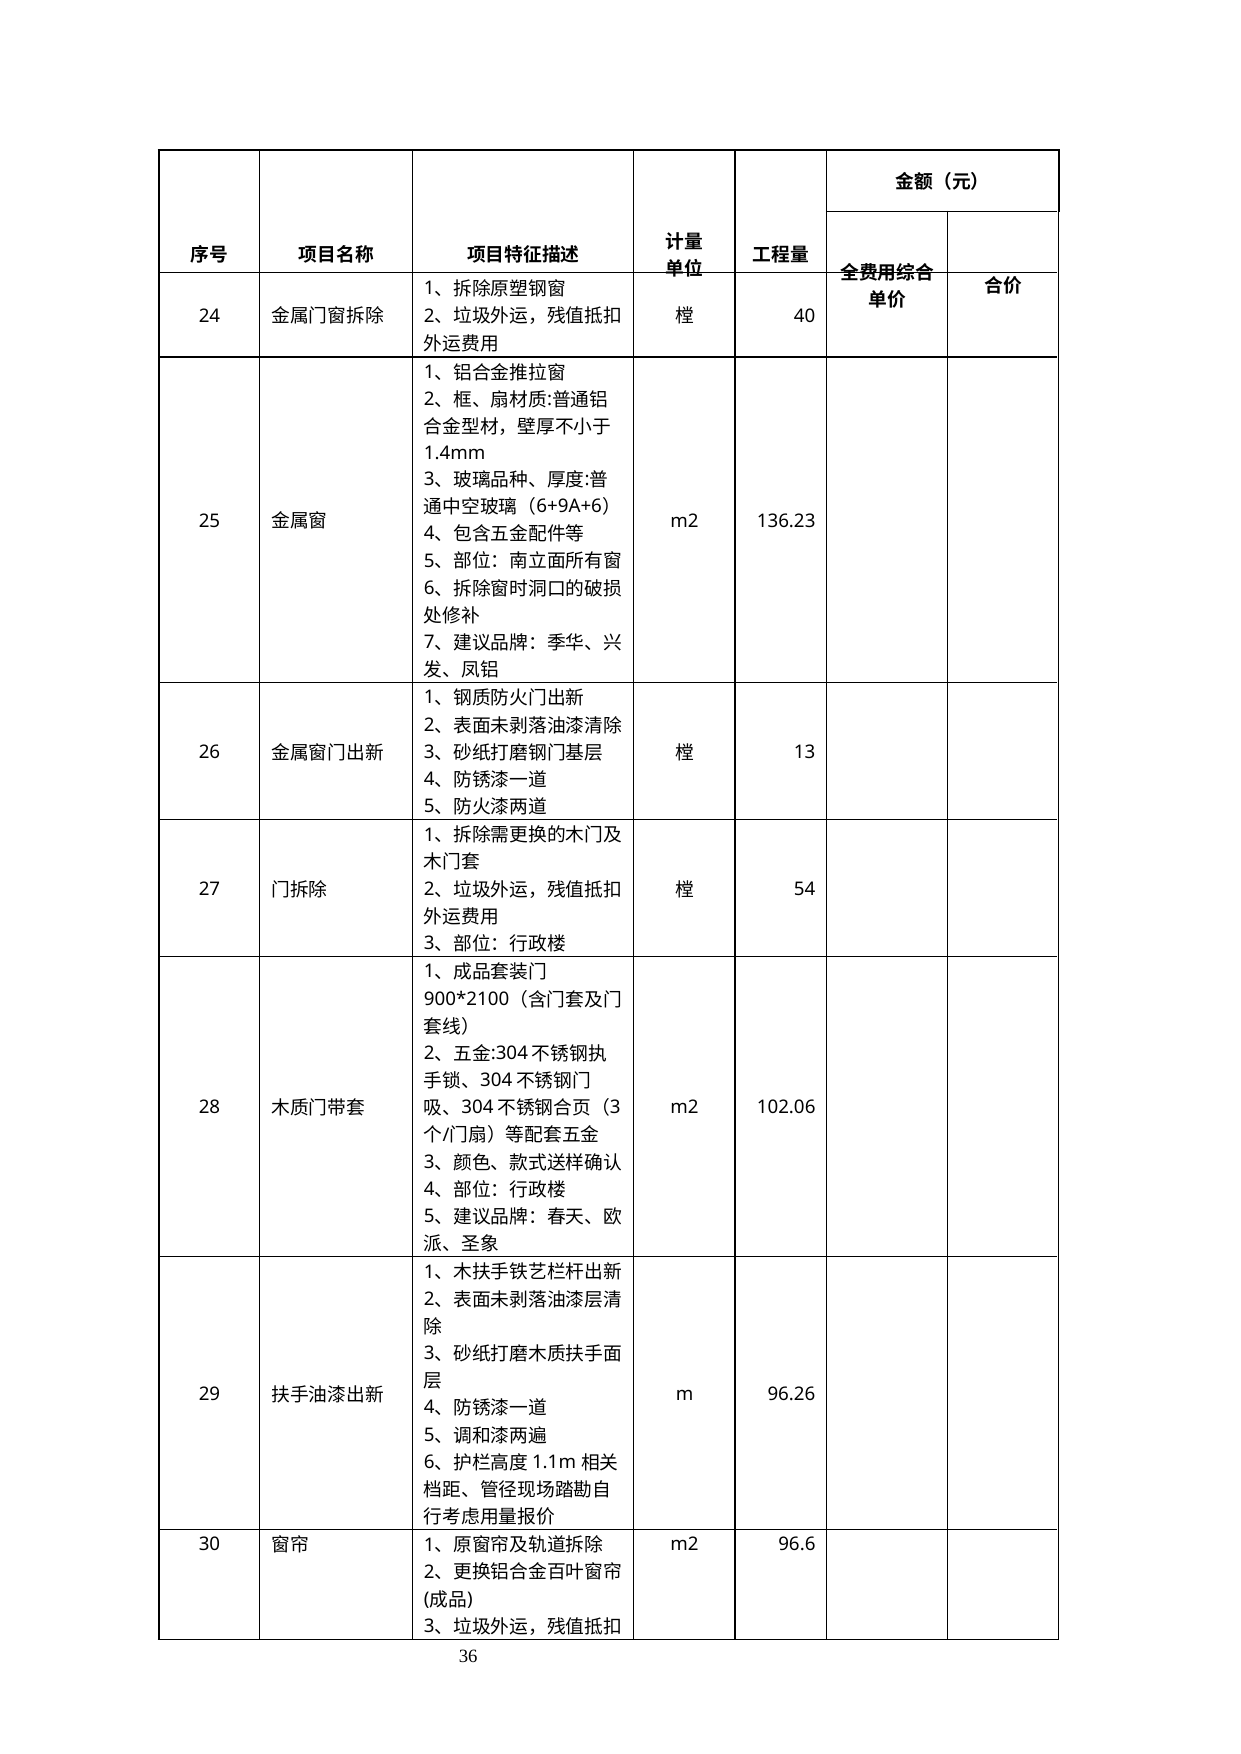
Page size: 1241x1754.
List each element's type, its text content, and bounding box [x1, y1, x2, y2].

table_cell [948, 272, 1058, 356]
table_cell [827, 1257, 947, 1529]
table_cell 30 [160, 1530, 259, 1639]
table_cell [948, 1256, 1058, 1529]
table_header 计量 单位 [634, 151, 734, 272]
table_cell [827, 683, 947, 819]
table_header 项目特征描述 [413, 151, 633, 272]
table_header 工程量 [736, 151, 826, 272]
table_header 项目名称 [260, 151, 412, 272]
table_header 金额（元） [827, 151, 1058, 211]
table_cell 1、铝合金推拉窗 2、框、扇材质:普通铝合金型材，壁厚不小于1.4mm 3、玻璃品种、厚度:普通中空玻璃（6+9A+6） 4、包含五金配件等 5、部位：南立面所有窗 6、拆除窗时洞口的破损处修补 7、建议品牌：季华、兴发、凤铝 [413, 358, 633, 682]
table_cell m2 [634, 1530, 734, 1639]
table_cell 28 [160, 957, 259, 1256]
table_cell 樘 [634, 683, 734, 819]
table_cell 全费用综合单价 [827, 212, 947, 272]
table_cell [827, 957, 947, 1256]
table_cell 金属窗 [260, 358, 412, 682]
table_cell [413, 1530, 633, 1639]
table_cell 40 [736, 273, 826, 356]
table_cell 窗帘 [260, 1530, 412, 1639]
table_cell [827, 1530, 947, 1639]
table_cell [948, 1529, 1058, 1639]
table_cell 1、成品套装门900*2100（含门套及门套线） 2、五金:304不锈钢执手锁、304不锈钢门吸、304不锈钢合页（3个/门扇）等配套五金 3、颜色、款式送样确认 4、部位：行政楼 5、建议品牌：春天、欧派、圣象 [413, 957, 633, 1256]
table_cell 96.26 [736, 1257, 826, 1529]
table_cell 24 [160, 273, 259, 356]
table_cell 合价 [948, 211, 1058, 272]
table_cell 樘 [634, 273, 734, 356]
table_cell [948, 819, 1058, 956]
table_cell 54 [736, 820, 826, 956]
table_cell 27 [160, 820, 259, 956]
table_cell [827, 273, 947, 356]
table_cell 1、钢质防火门出新 2、表面未剥落油漆清除 3、砂纸打磨钢门基层 4、防锈漆一道 5、防火漆两道 [413, 683, 633, 819]
table_cell 樘 [634, 820, 734, 956]
table_cell 26 [160, 683, 259, 819]
table_cell 96.6 [736, 1530, 826, 1639]
table_cell [948, 956, 1058, 1256]
table_cell 25 [160, 358, 259, 682]
table_header 序号 [160, 151, 259, 272]
table_cell 136.23 [736, 358, 826, 682]
table_cell m2 [634, 957, 734, 1256]
table_cell 1、木扶手铁艺栏杆出新 2、表面未剥落油漆层清除 3、砂纸打磨木质扶手面层 4、防锈漆一道 5、调和漆两遍 6、护栏高度1.1m 相关档距、管径现场踏勘自行考虑用量报价 [413, 1257, 633, 1529]
table_cell 1、拆除需更换的木门及木门套 2、垃圾外运，残值抵扣外运费用 3、部位：行政楼 [413, 820, 633, 956]
table_cell m2 [634, 358, 734, 682]
table_cell 1、拆除原塑钢窗 2、垃圾外运，残值抵扣外运费用 [413, 273, 633, 356]
table_cell 金属窗门出新 [260, 683, 412, 819]
table_cell [948, 356, 1058, 682]
table_cell [827, 358, 947, 682]
table_cell [948, 682, 1058, 819]
table_cell 扶手油漆出新 [260, 1257, 412, 1529]
table_cell 102.06 [736, 957, 826, 1256]
table_cell [827, 820, 947, 956]
table_cell 金属门窗拆除 [260, 273, 412, 356]
table_cell 29 [160, 1257, 259, 1529]
table_cell m [634, 1257, 734, 1529]
table_cell 13 [736, 683, 826, 819]
table_cell 木质门带套 [260, 957, 412, 1256]
table_cell 门拆除 [260, 820, 412, 956]
